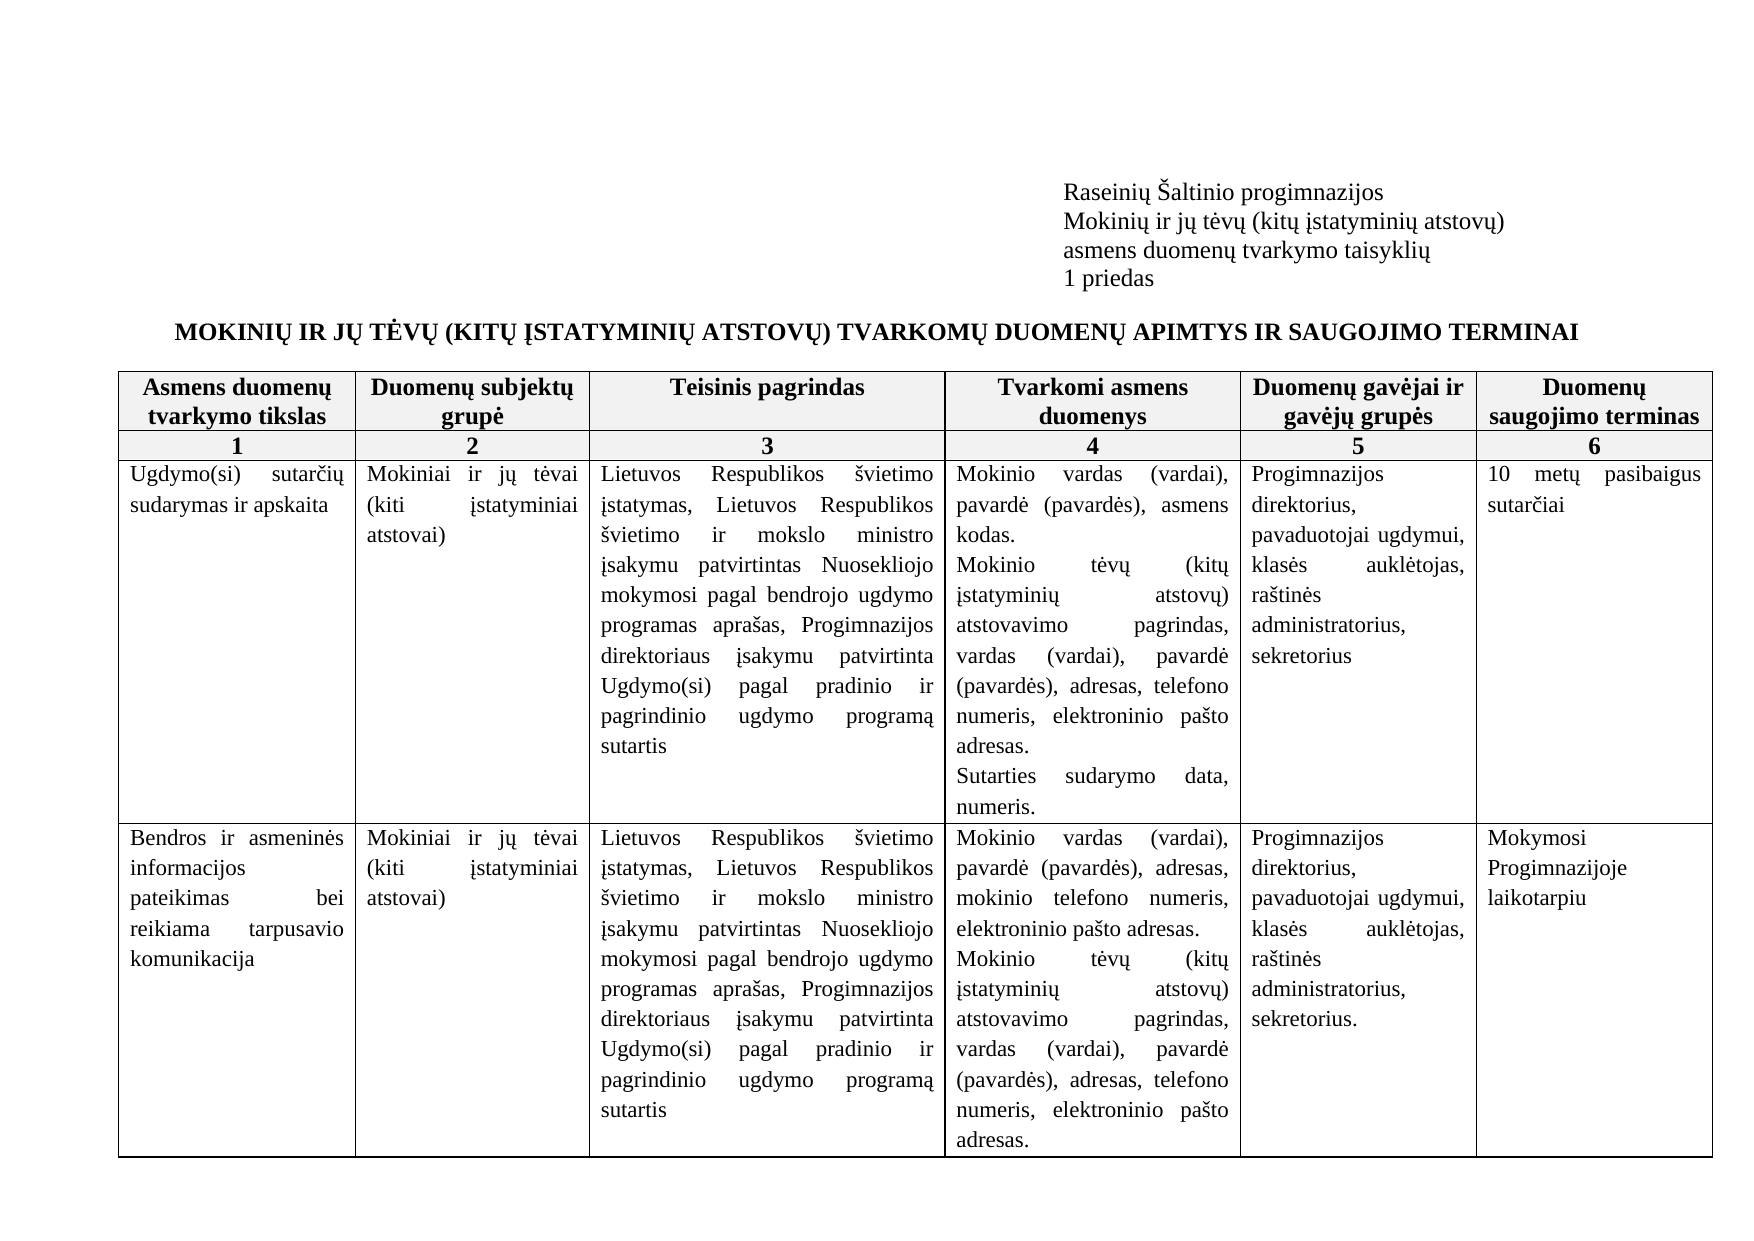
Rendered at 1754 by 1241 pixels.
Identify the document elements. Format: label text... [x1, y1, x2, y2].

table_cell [356, 824, 589, 1156]
table_header Tvarkomi asmens duomenys [946, 372, 1240, 430]
text Raseinių Šaltinio progimnazijos [118, 177, 1636, 206]
table_cell 2 [356, 431, 589, 459]
table_cell Mokiniai ir jų tėvai (kiti įstatyminiai atstovai) [356, 461, 589, 823]
subtitle MOKINIŲ IR JŲ TĖVŲ (KITŲ ĮSTATYMINIŲ ATSTOVŲ) TVARKOMŲ DUOMENŲ APIMTYS IR SAUGOJIMO TERMINAI [118, 317, 1636, 346]
text asmens duomenų tvarkymo taisyklių [118, 235, 1636, 263]
table_header Duomenų subjektų grupė [356, 372, 589, 430]
table_header Teisinis pagrindas [590, 372, 944, 430]
table_cell 1 [119, 431, 355, 459]
table_cell Progimnazijos direktorius, pavaduotojai ugdymui, klasės auklėtojas, raštinės administratorius, sekretorius [1241, 461, 1476, 823]
table_cell 10 metų pasibaigus sutarčiai [1477, 461, 1712, 823]
table_cell 5 [1241, 431, 1476, 459]
table_header Duomenų gavėjai ir gavėjų grupės [1241, 372, 1476, 430]
table_cell Mokinio vardas (vardai), pavardė (pavardės), asmens kodas. Mokinio tėvų (kitų įstatyminių atstovų) atstovavimo pagrindas, vardas (vardai), pavardė (pavardės), adresas, telefono numeris, elektroninio pašto adresas. Sutarties sudarymo data, numeris. [946, 461, 1240, 823]
table_cell Bendros ir asmeninės informacijos pateikimas bei reikiama tarpusavio komunikacija [119, 824, 355, 1156]
table_cell Mokinio vardas (vardai), pavardė (pavardės), adresas, mokinio telefono numeris, elektroninio pašto adresas. Mokinio tėvų (kitų įstatyminių atstovų) atstovavimo pagrindas, vardas (vardai), pavardė (pavardės), adresas, telefono numeris, elektroninio pašto adresas. [946, 824, 1240, 1156]
table_cell Mokymosi Progimnazijoje laikotarpiu [1477, 824, 1712, 1156]
table_cell Lietuvos Respublikos švietimo įstatymas, Lietuvos Respublikos švietimo ir mokslo ministro įsakymu patvirtintas Nuosekliojo mokymosi pagal bendrojo ugdymo programas aprašas, Progimnazijos direktoriaus įsakymu patvirtinta Ugdymo(si) pagal pradinio ir pagrindinio ugdymo programą sutartis [590, 461, 944, 823]
table_cell 3 [590, 431, 944, 459]
table_cell Progimnazijos direktorius, pavaduotojai ugdymui, klasės auklėtojas, raštinės administratorius, sekretorius. [1241, 824, 1476, 1156]
text Mokinių ir jų tėvų (kitų įstatyminių atstovų) [118, 206, 1636, 235]
table_cell 6 [1477, 431, 1712, 459]
text 1 priedas [118, 263, 1636, 292]
table_cell Ugdymo(si) sutarčių sudarymas ir apskaita [119, 461, 355, 823]
table_cell Lietuvos Respublikos švietimo įstatymas, Lietuvos Respublikos švietimo ir mokslo ministro įsakymu patvirtintas Nuosekliojo mokymosi pagal bendrojo ugdymo programas aprašas, Progimnazijos direktoriaus įsakymu patvirtinta Ugdymo(si) pagal pradinio ir pagrindinio ugdymo programą sutartis [590, 824, 944, 1156]
table_header Asmens duomenų tvarkymo tikslas [119, 372, 355, 430]
table_cell 4 [946, 431, 1240, 459]
table_header Duomenų saugojimo terminas [1477, 372, 1712, 430]
